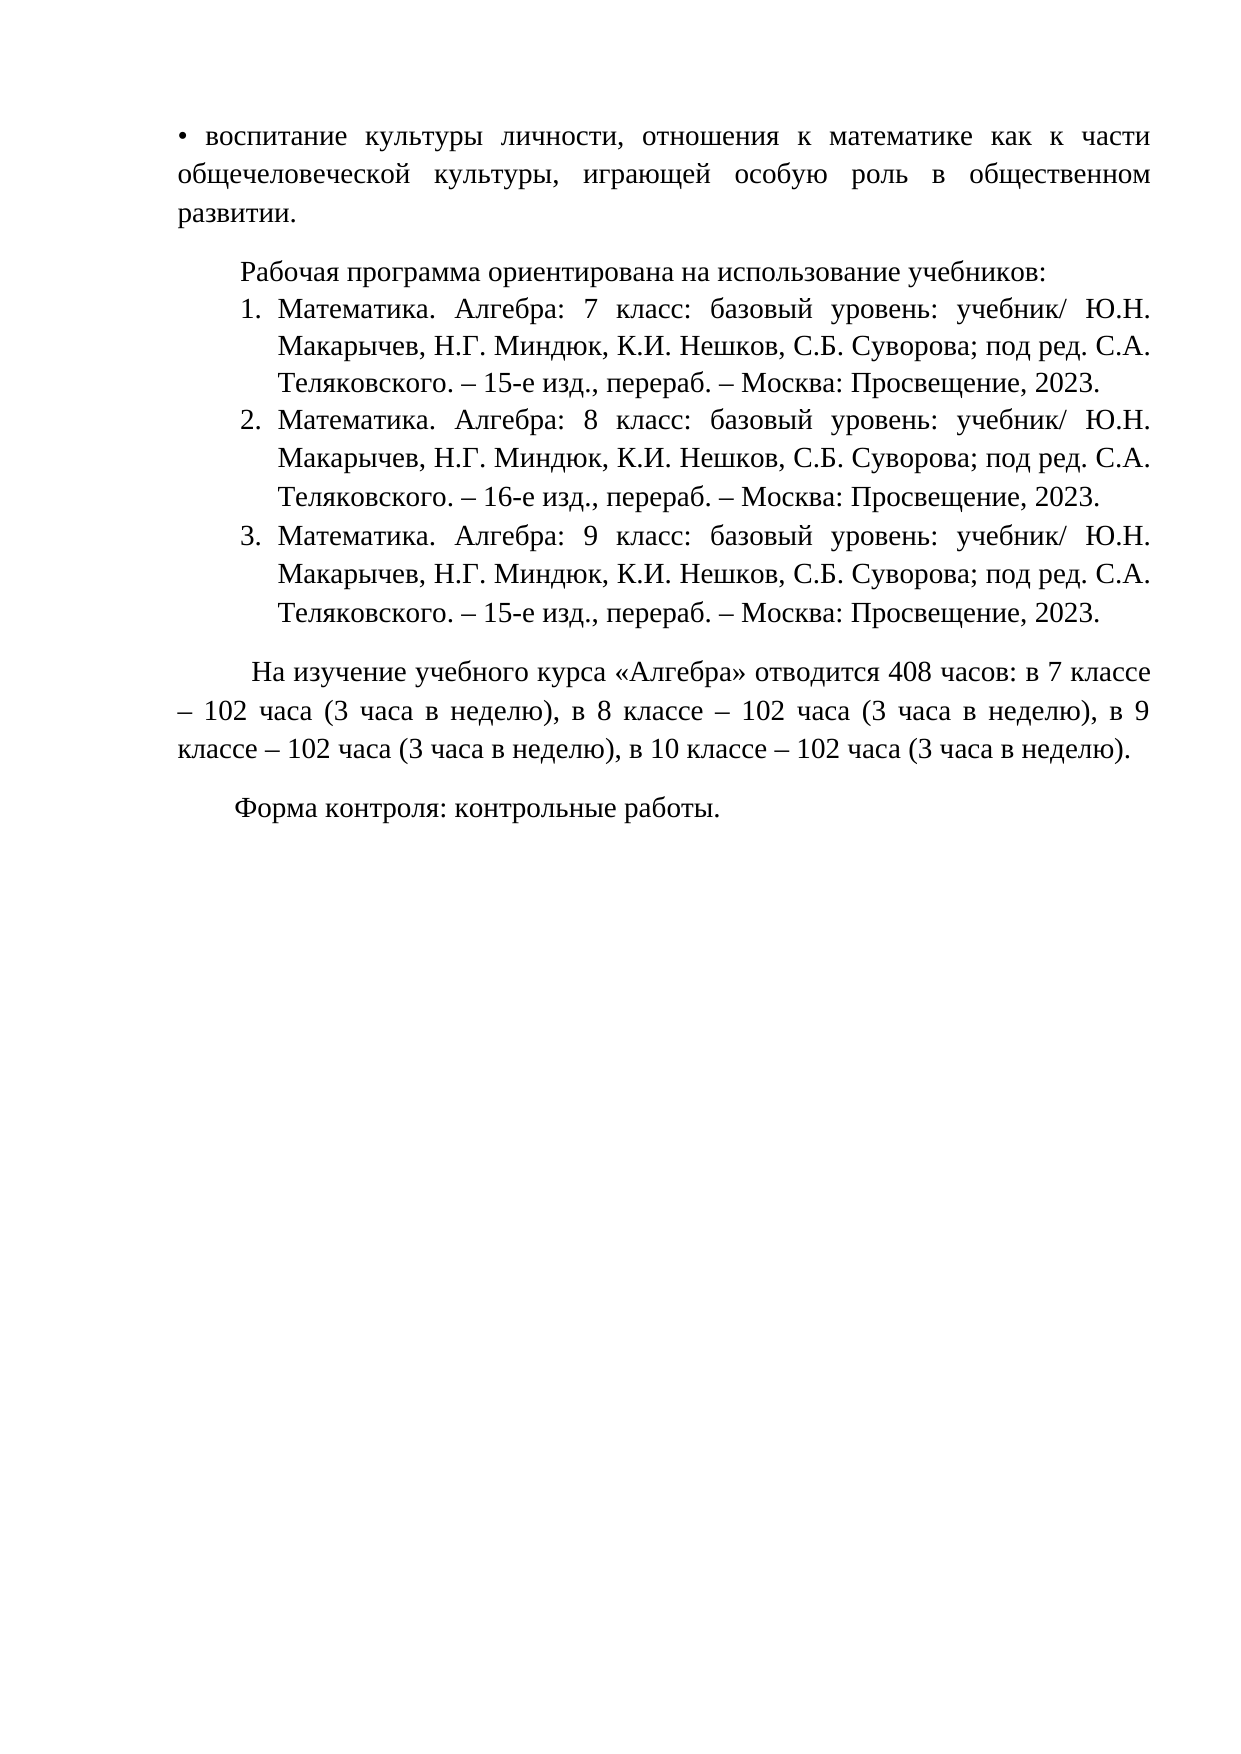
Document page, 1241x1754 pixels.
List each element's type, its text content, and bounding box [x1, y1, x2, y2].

list Математика. Алгебра: 8 класс: базовый уровень: учебник/ Ю.Н. Макарычев, Н.Г. Миндюк, К.И. Нешков, С.Б. Суворова; под ред. С.А. Теляковского. – 16-е изд., перераб. – Москва: Просвещение, 2023. [240, 402, 1152, 513]
list Математика. Алгебра: 7 класс: базовый уровень: учебник/ Ю.Н. Макарычев, Н.Г. Миндюк, К.И. Нешков, С.Б. Суворова; под ред. С.А. Теляковского. – 15-е изд., перераб. – Москва: Просвещение, 2023. [240, 291, 1152, 399]
text Форма контроля: контрольные работы. [177, 791, 1152, 824]
text Рабочая программа ориентирована на использование учебников: [177, 254, 1152, 288]
list Математика. Алгебра: 9 класс: базовый уровень: учебник/ Ю.Н. Макарычев, Н.Г. Миндюк, К.И. Нешков, С.Б. Суворова; под ред. С.А. Теляковского. – 15-е изд., перераб. – Москва: Просвещение, 2023. [240, 518, 1152, 628]
text ‌ На изучение учебного курса «Алгебра» отводится 408 часов: в 7 классе – 102 часа (3 часа в неделю), в 8 классе – 102 часа (3 часа в неделю), в 9 классе – 102 часа (3 часа в неделю), в 10 классе – 102 часа (3 часа в неделю). [177, 654, 1152, 765]
text • воспитание культуры личности, отношения к математике как к части общечеловеческой культуры, играющей особую роль в общественном развитии. [177, 118, 1152, 229]
